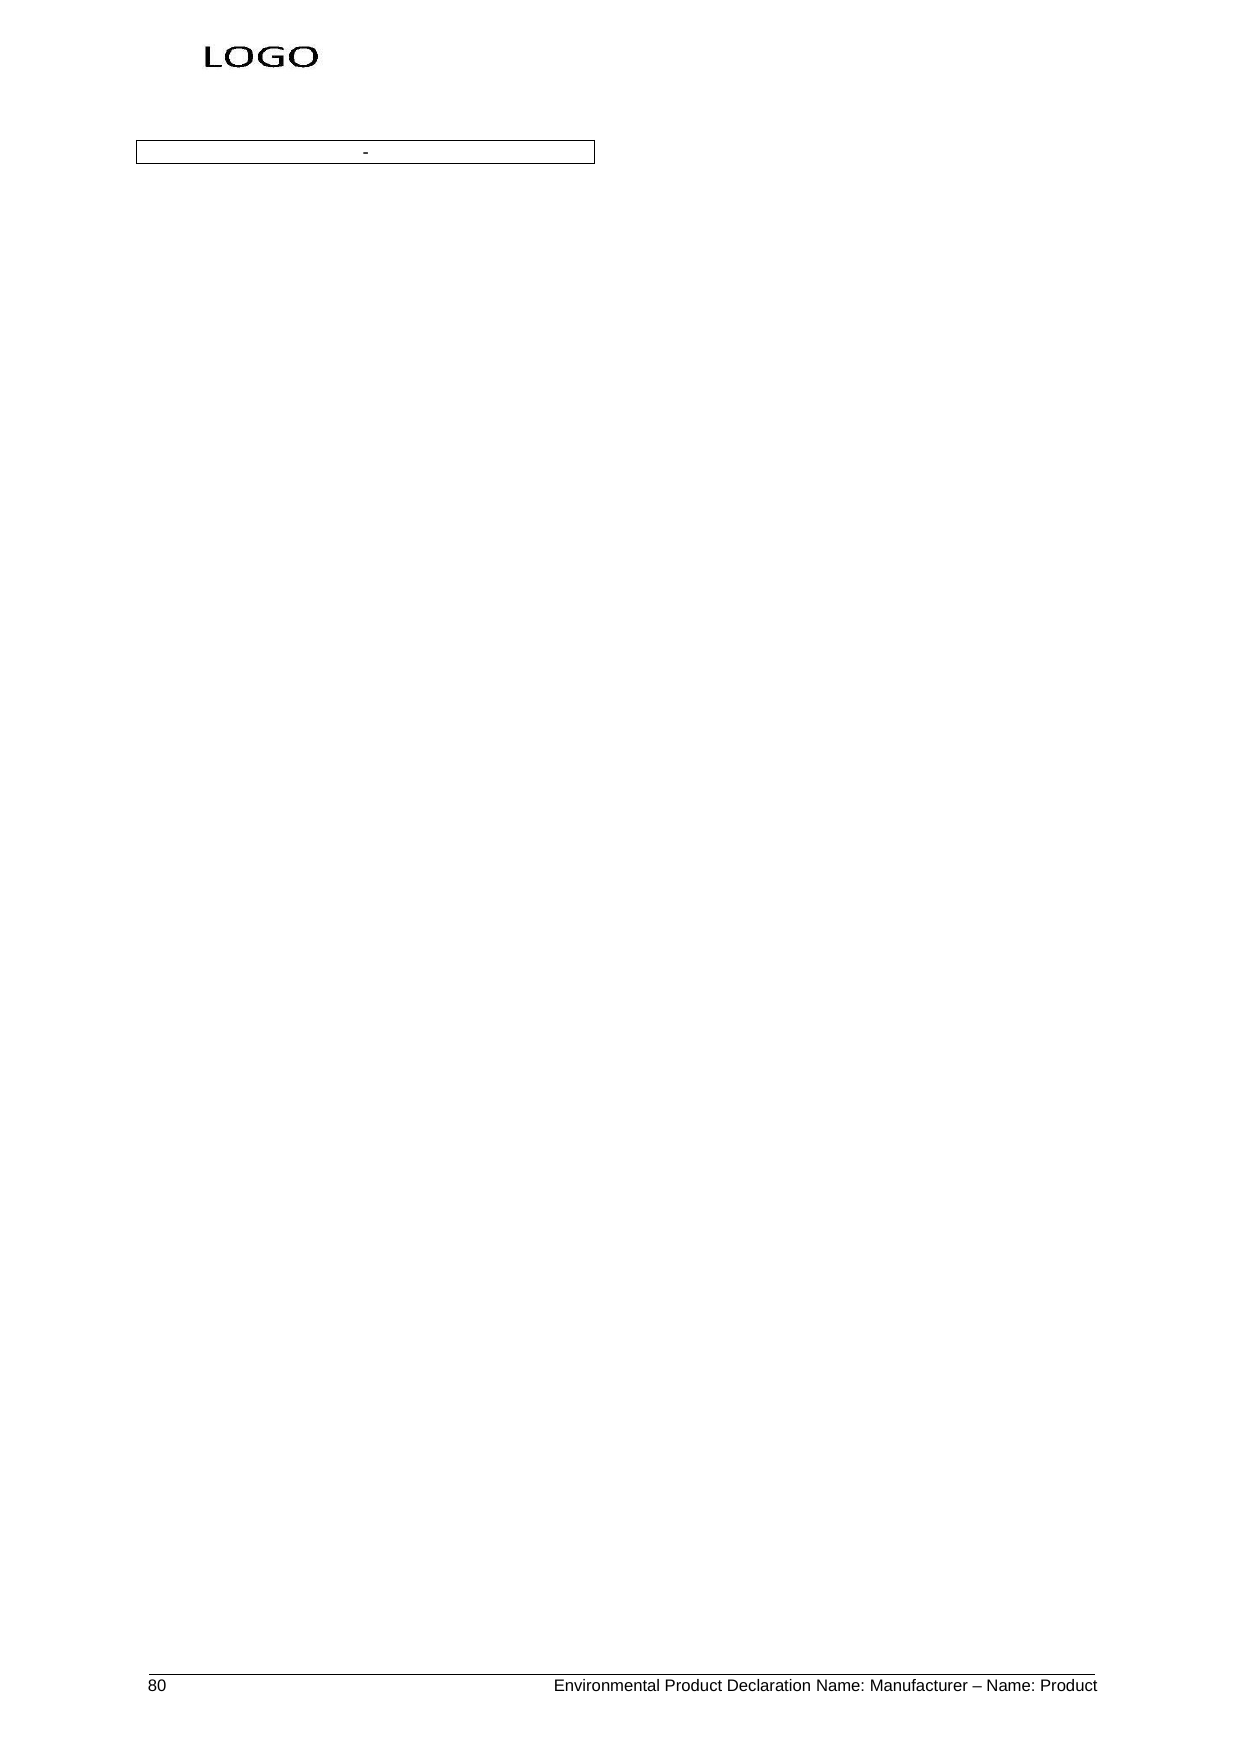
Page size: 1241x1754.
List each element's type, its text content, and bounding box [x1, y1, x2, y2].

picture [148, 13, 623, 102]
table_cell - [137, 141, 594, 162]
